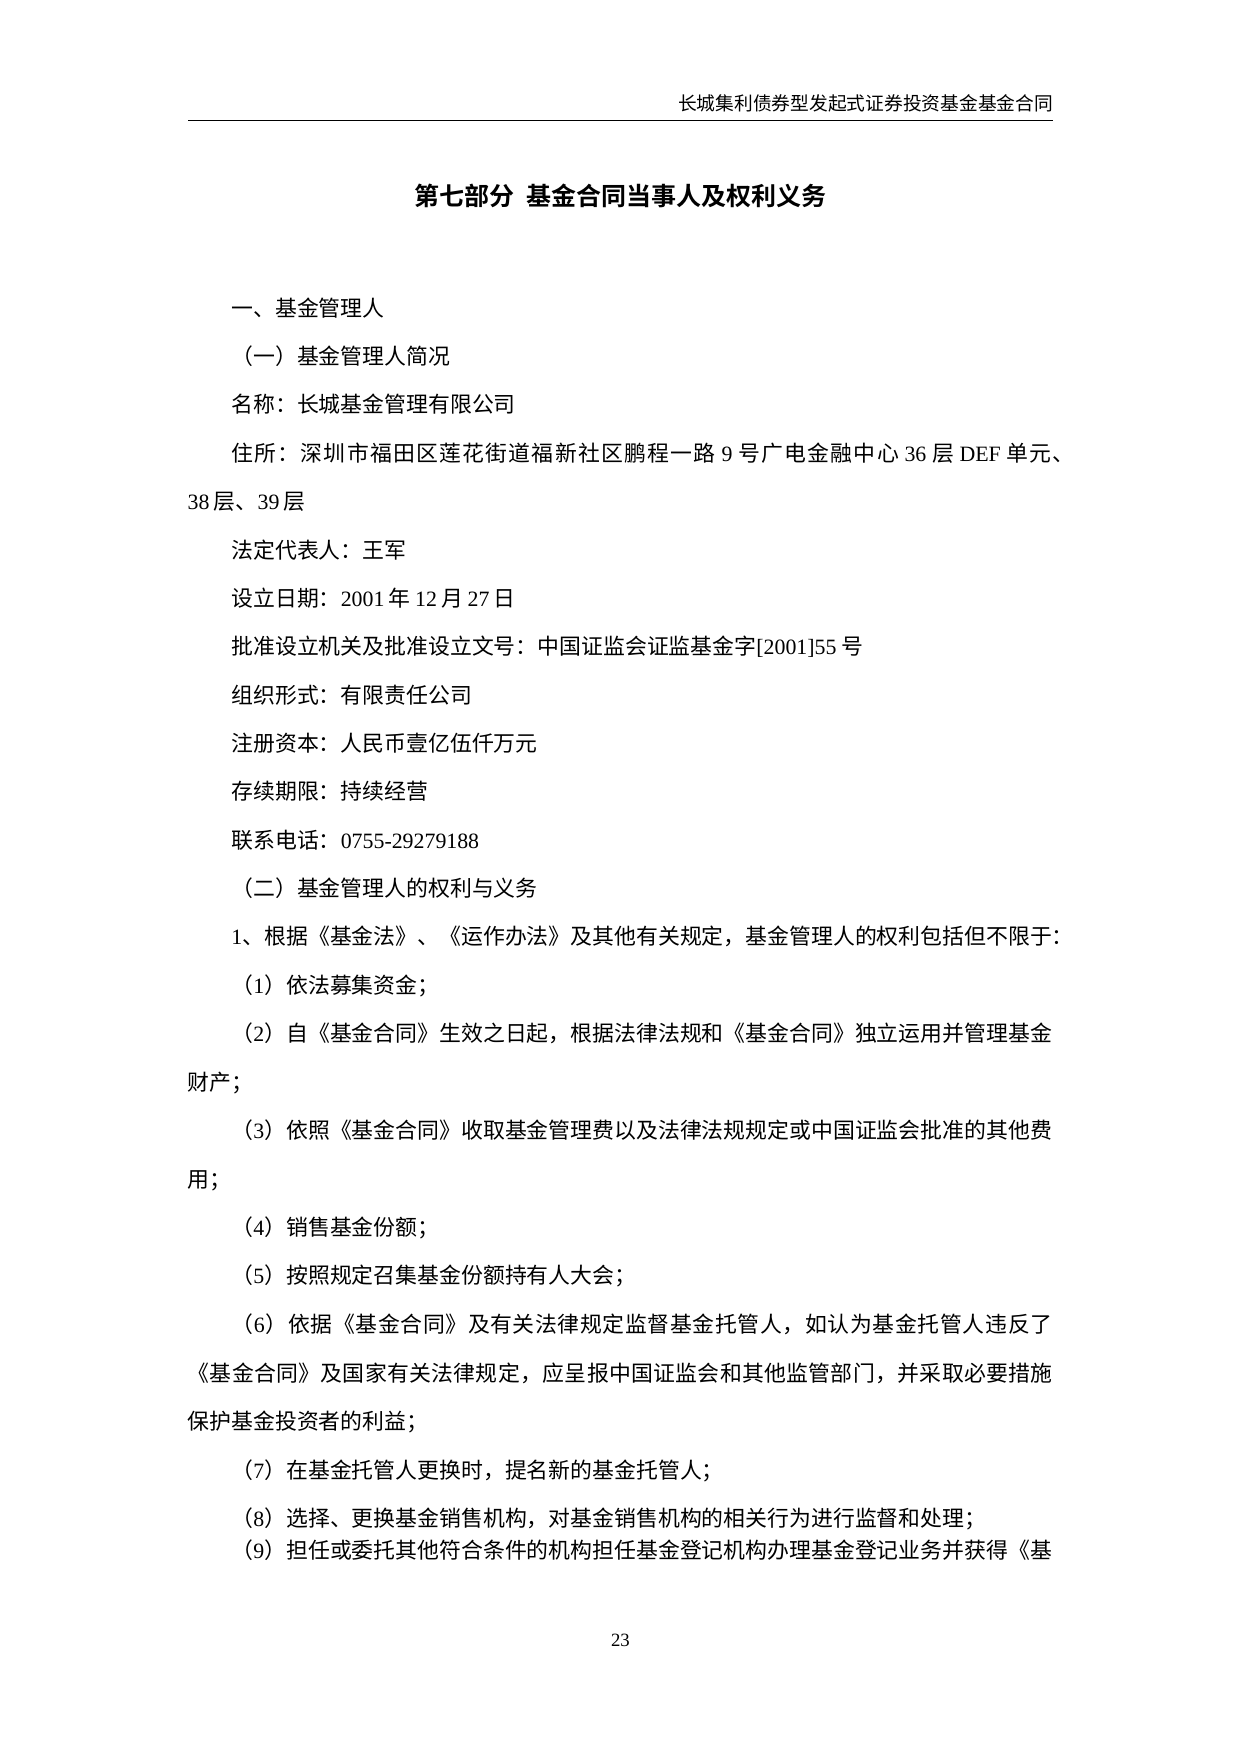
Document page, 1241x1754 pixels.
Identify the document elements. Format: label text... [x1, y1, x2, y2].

text （5）按照规定召集基金份额持有人大会； [187, 1258, 1053, 1291]
text （一）基金管理人简况 [187, 338, 1053, 371]
text （2）自《基金合同》生效之日起，根据法律法规和《基金合同》独立运用并管理基金财产； [187, 1016, 1053, 1097]
text 住所：深圳市福田区莲花街道福新社区鹏程一路9号广电金融中心36层DEF单元、38层、39层 [187, 435, 1053, 516]
text 批准设立机关及批准设立文号：中国证监会证监基金字[2001]55号 [187, 629, 1053, 661]
text （3）依照《基金合同》收取基金管理费以及法律法规规定或中国证监会批准的其他费用； [187, 1113, 1053, 1194]
text 注册资本：人民币壹亿伍仟万元 [187, 726, 1053, 758]
text （二）基金管理人的权利与义务 [187, 871, 1053, 903]
text 存续期限：持续经营 [187, 774, 1053, 806]
text （7）在基金托管人更换时，提名新的基金托管人； [187, 1452, 1053, 1485]
text （4）销售基金份额； [187, 1210, 1053, 1242]
text 设立日期：2001年12月27日 [187, 581, 1053, 613]
text 法定代表人：王军 [187, 532, 1053, 565]
text 联系电话：0755-29279188 [187, 822, 1053, 855]
text （6）依据《基金合同》及有关法律规定监督基金托管人，如认为基金托管人违反了《基金合同》及国家有关法律规定，应呈报中国证监会和其他监管部门，并采取必要措施保护基金投资者的利益； [187, 1306, 1053, 1436]
text 一、基金管理人 [187, 290, 1053, 323]
text 名称：长城基金管理有限公司 [187, 387, 1053, 419]
text 组织形式：有限责任公司 [187, 677, 1053, 710]
text （8）选择、更换基金销售机构，对基金销售机构的相关行为进行监督和处理； [187, 1501, 1053, 1533]
text （1）依法募集资金； [187, 967, 1053, 1000]
text 1、根据《基金法》、《运作办法》及其他有关规定，基金管理人的权利包括但不限于： [187, 919, 1053, 951]
subtitle 第七部分 基金合同当事人及权利义务 [187, 162, 1053, 227]
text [187, 1533, 1053, 1566]
